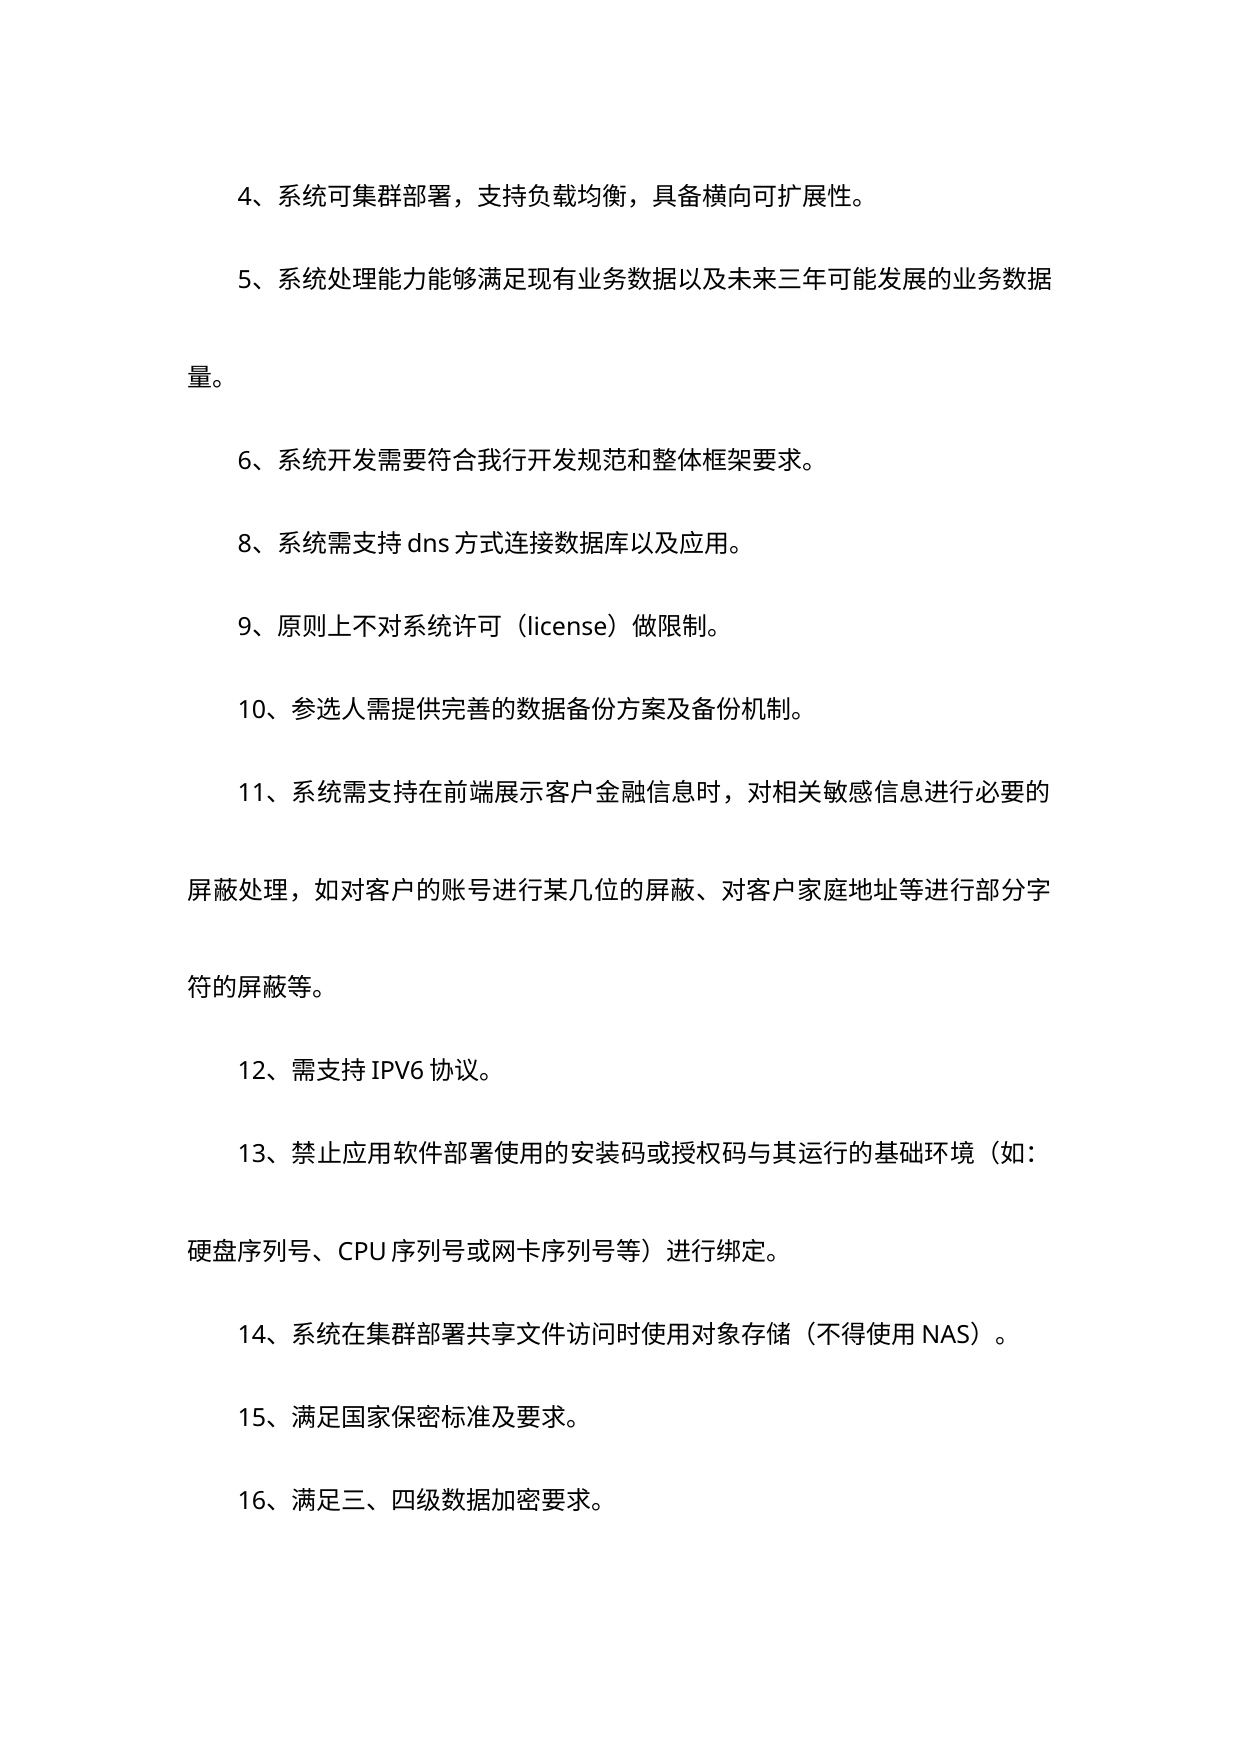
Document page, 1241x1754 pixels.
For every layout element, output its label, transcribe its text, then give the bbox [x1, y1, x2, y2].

text 8、系统需支持dns方式连接数据库以及应用。 [187, 509, 1053, 574]
text 16、满足三、四级数据加密要求。 [187, 1466, 1053, 1531]
text 13、禁止应用软件部署使用的安装码或授权码与其运行的基础环境（如：硬盘序列号、CPU序列号或网卡序列号等）进行绑定。 [187, 1119, 1053, 1282]
text 11、系统需支持在前端展示客户金融信息时，对相关敏感信息进行必要的屏蔽处理，如对客户的账号进行某几位的屏蔽、对客户家庭地址等进行部分字符的屏蔽等。 [187, 758, 1053, 1018]
text 12、需支持IPV6协议。 [187, 1036, 1053, 1101]
text 15、满足国家保密标准及要求。 [187, 1383, 1053, 1448]
text 4、系统可集群部署，支持负载均衡，具备横向可扩展性。 [187, 162, 1053, 227]
text 6、系统开发需要符合我行开发规范和整体框架要求。 [187, 426, 1053, 491]
text 14、系统在集群部署共享文件访问时使用对象存储（不得使用NAS）。 [187, 1300, 1053, 1365]
text 10、参选人需提供完善的数据备份方案及备份机制。 [187, 675, 1053, 740]
text 9、原则上不对系统许可（license）做限制。 [187, 592, 1053, 657]
text 5、系统处理能力能够满足现有业务数据以及未来三年可能发展的业务数据量。 [187, 245, 1053, 408]
